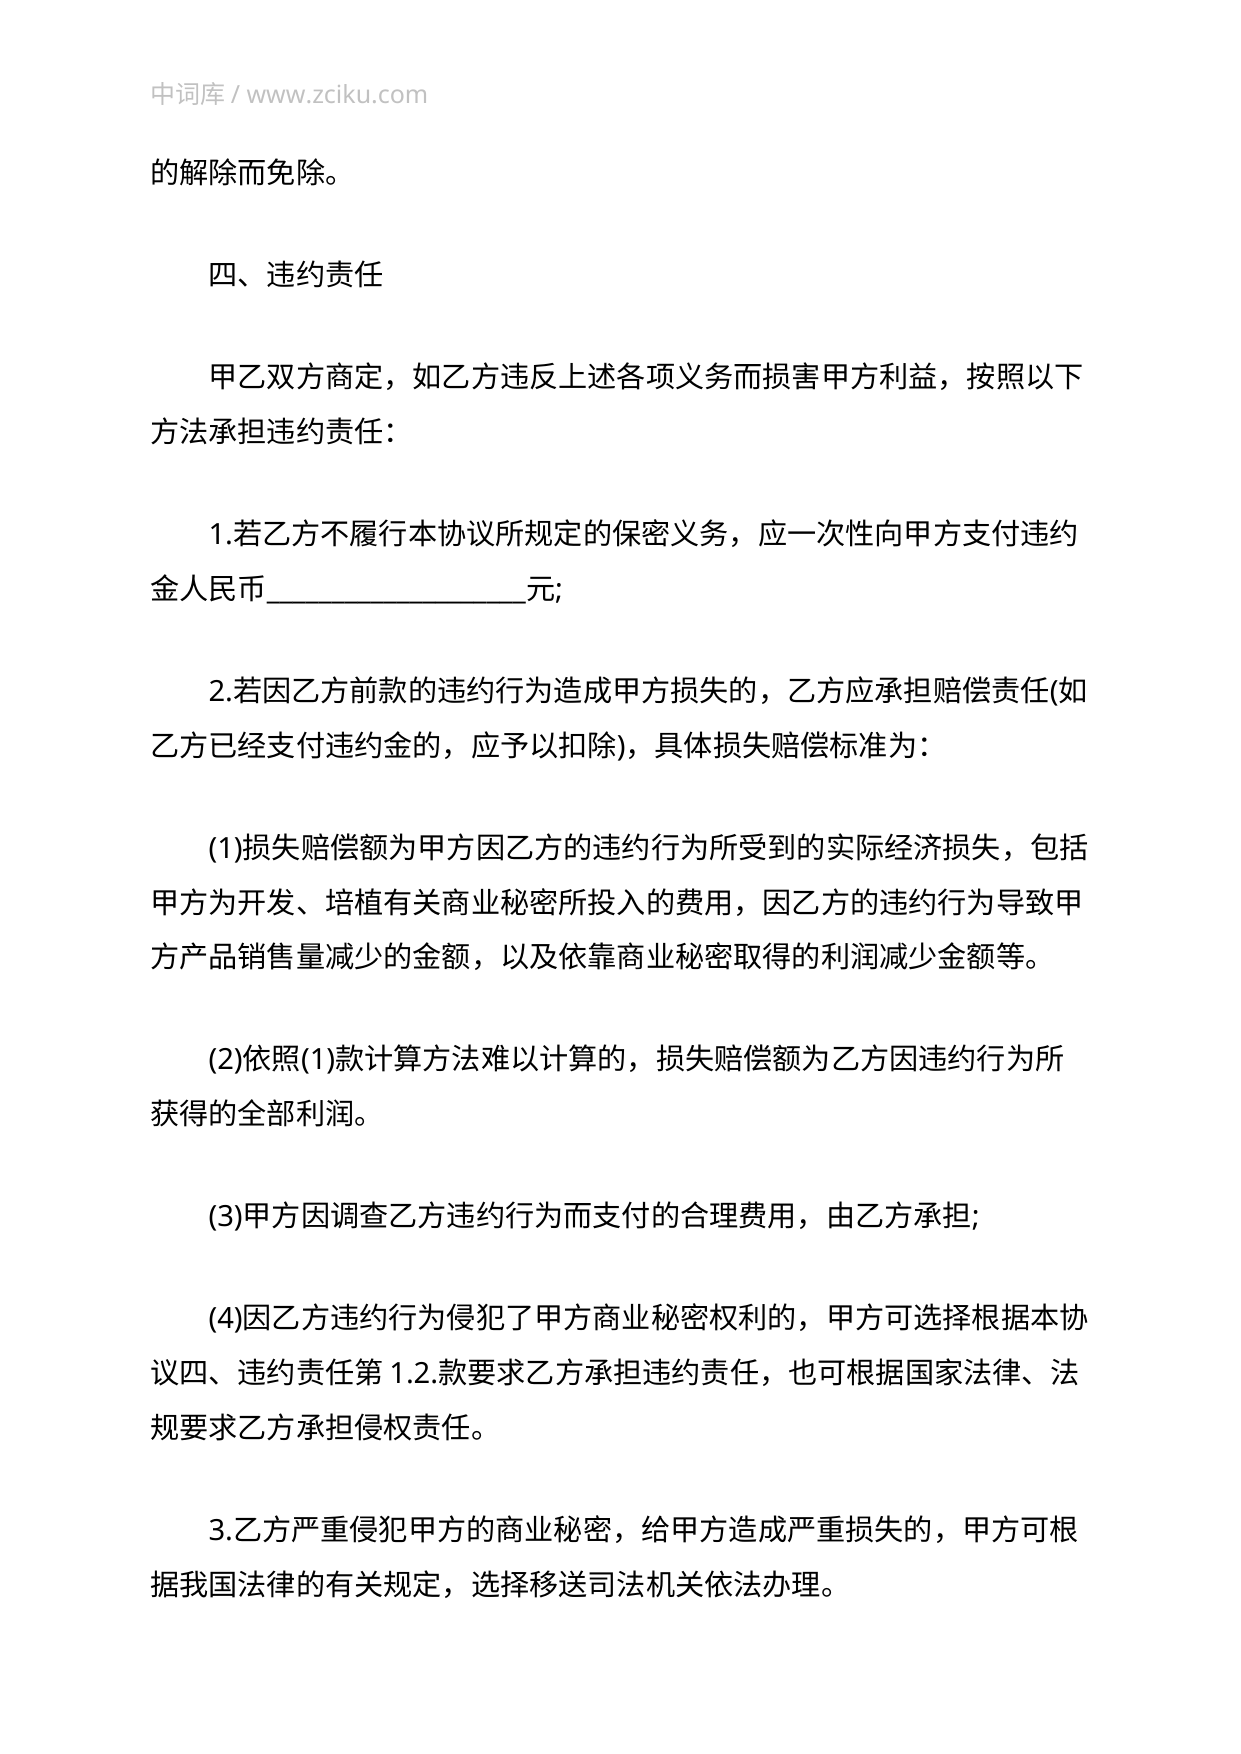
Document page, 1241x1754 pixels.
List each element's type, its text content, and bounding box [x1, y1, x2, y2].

text 2.若因乙方前款的违约行为造成甲方损失的，乙方应承担赔偿责任(如乙方已经支付违约金的，应予以扣除)，具体损失赔偿标准为： [150, 667, 1090, 764]
text (4)因乙方违约行为侵犯了甲方商业秘密权利的，甲方可选择根据本协议四、违约责任第1.2.款要求乙方承担违约责任，也可根据国家法律、法规要求乙方承担侵权责任。 [150, 1294, 1090, 1447]
text 3.乙方严重侵犯甲方的商业秘密，给甲方造成严重损失的，甲方可根据我国法律的有关规定，选择移送司法机关依法办理。 [150, 1506, 1090, 1604]
text 1.若乙方不履行本协议所规定的保密义务，应一次性向甲方支付违约金人民币____________________元; [150, 510, 1090, 608]
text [150, 150, 1090, 192]
text (3)甲方因调查乙方违约行为而支付的合理费用，由乙方承担; [150, 1193, 1090, 1235]
text (2)依照(1)款计算方法难以计算的，损失赔偿额为乙方因违约行为所获得的全部利润。 [150, 1036, 1090, 1133]
text 四、违约责任 [150, 252, 1090, 294]
text (1)损失赔偿额为甲方因乙方的违约行为所受到的实际经济损失，包括甲方为开发、培植有关商业秘密所投入的费用，因乙方的违约行为导致甲方产品销售量减少的金额，以及依靠商业秘密取得的利润减少金额等。 [150, 824, 1090, 976]
text 甲乙双方商定，如乙方违反上述各项义务而损害甲方利益，按照以下方法承担违约责任： [150, 353, 1090, 451]
